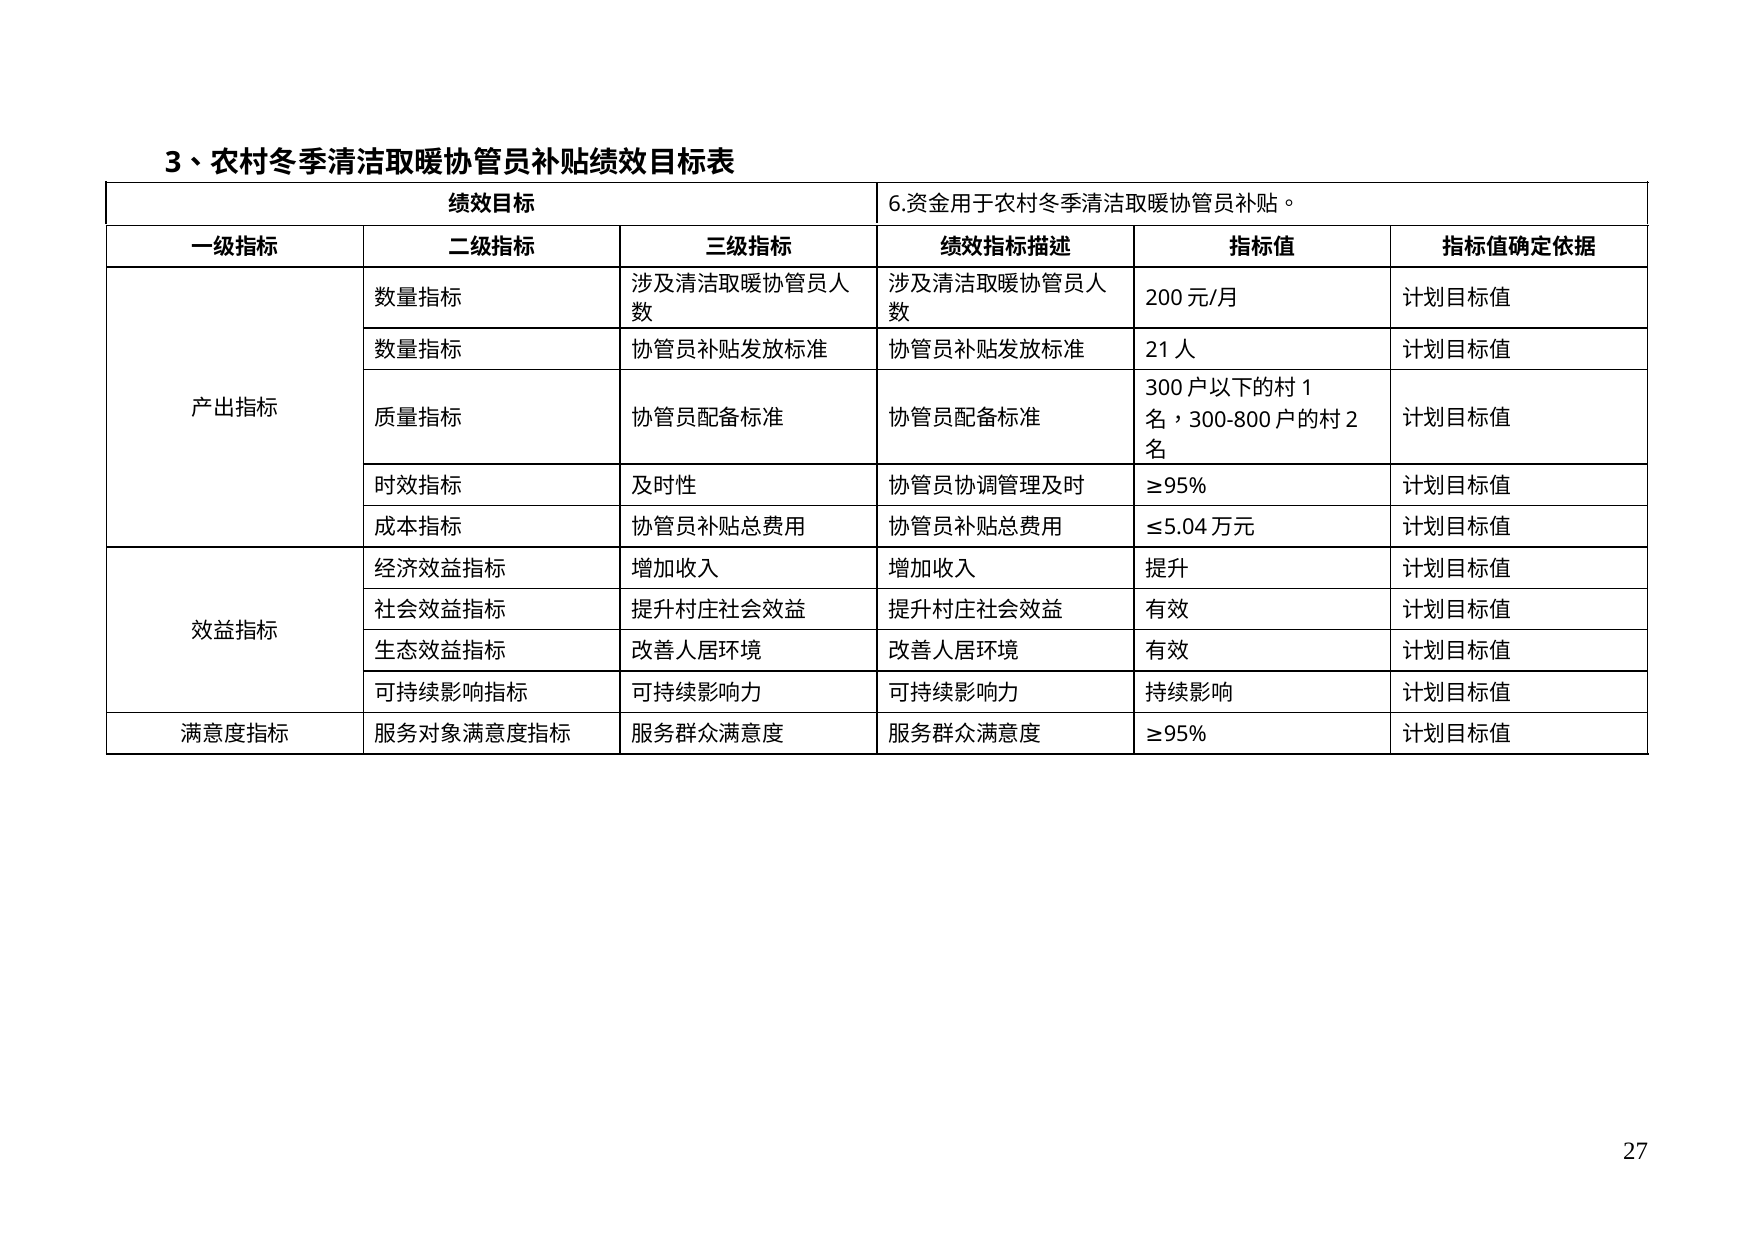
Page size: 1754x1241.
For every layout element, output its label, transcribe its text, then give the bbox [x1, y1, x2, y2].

table_cell 协管员配备标准 [878, 370, 1133, 463]
table_cell 300户以下的村1名，300-800户的村2名 [1135, 370, 1390, 463]
table_cell 计划目标值 [1391, 370, 1647, 463]
table_cell 计划目标值 [1391, 672, 1647, 711]
table_header 绩效目标 [107, 183, 876, 223]
table_cell 计划目标值 [1391, 268, 1647, 327]
table_header 指标值 [1135, 226, 1390, 266]
table_cell 计划目标值 [1391, 465, 1647, 505]
table_cell 计划目标值 [1391, 630, 1647, 670]
table_cell 可持续影响指标 [364, 672, 619, 711]
table_cell ≥95% [1135, 465, 1390, 505]
table_cell 持续影响 [1135, 672, 1390, 711]
table_cell 时效指标 [364, 465, 619, 505]
table_cell 及时性 [621, 465, 876, 505]
table_cell 提升村庄社会效益 [621, 589, 876, 629]
table_cell 协管员配备标准 [621, 370, 876, 463]
table_cell 计划目标值 [1391, 589, 1647, 629]
table_cell ≤5.04万元 [1135, 506, 1390, 546]
table_cell 提升村庄社会效益 [878, 589, 1133, 629]
table_cell 可持续影响力 [621, 672, 876, 711]
table_cell 涉及清洁取暖协管员人数 [621, 268, 876, 327]
table_cell 21人 [1135, 329, 1390, 368]
table_cell 服务群众满意度 [621, 713, 876, 753]
table_cell 计划目标值 [1391, 713, 1647, 753]
table_cell 协管员协调管理及时 [878, 465, 1133, 505]
table_cell 协管员补贴总费用 [621, 506, 876, 546]
table_header 二级指标 [364, 226, 619, 266]
table_cell 提升 [1135, 548, 1390, 587]
table_cell 成本指标 [364, 506, 619, 546]
table_header 三级指标 [621, 226, 876, 266]
table_header 一级指标 [107, 226, 363, 266]
table_cell 有效 [1135, 630, 1390, 670]
table_cell 社会效益指标 [364, 589, 619, 629]
table_cell 协管员补贴发放标准 [621, 329, 876, 368]
table_cell 计划目标值 [1391, 506, 1647, 546]
table_cell 增加收入 [621, 548, 876, 587]
text 3、农村冬季清洁取暖协管员补贴绩效目标表 [106, 142, 1648, 181]
table_cell 服务对象满意度指标 [364, 713, 619, 753]
table_cell 有效 [1135, 589, 1390, 629]
table_cell 协管员补贴总费用 [878, 506, 1133, 546]
table_cell 服务群众满意度 [878, 713, 1133, 753]
table_cell 涉及清洁取暖协管员人数 [878, 268, 1133, 327]
table_cell 计划目标值 [1391, 548, 1647, 587]
table_cell ≥95% [1135, 713, 1390, 753]
table_header 绩效指标描述 [878, 226, 1133, 266]
table_cell 效益指标 [107, 548, 363, 711]
table_cell 增加收入 [878, 548, 1133, 587]
table_header 6.资金用于农村冬季清洁取暖协管员补贴。 [878, 183, 1647, 223]
table_cell 200元/月 [1135, 268, 1390, 327]
table_cell 生态效益指标 [364, 630, 619, 670]
table_cell 产出指标 [107, 268, 363, 546]
table_cell 协管员补贴发放标准 [878, 329, 1133, 368]
table_cell 改善人居环境 [878, 630, 1133, 670]
table_cell 改善人居环境 [621, 630, 876, 670]
table_cell 数量指标 [364, 268, 619, 327]
table_cell 可持续影响力 [878, 672, 1133, 711]
table_cell 计划目标值 [1391, 329, 1647, 368]
table_cell 质量指标 [364, 370, 619, 463]
table_cell 数量指标 [364, 329, 619, 368]
table_header 指标值确定依据 [1391, 226, 1647, 266]
table_cell 满意度指标 [107, 713, 363, 753]
table_cell 经济效益指标 [364, 548, 619, 587]
